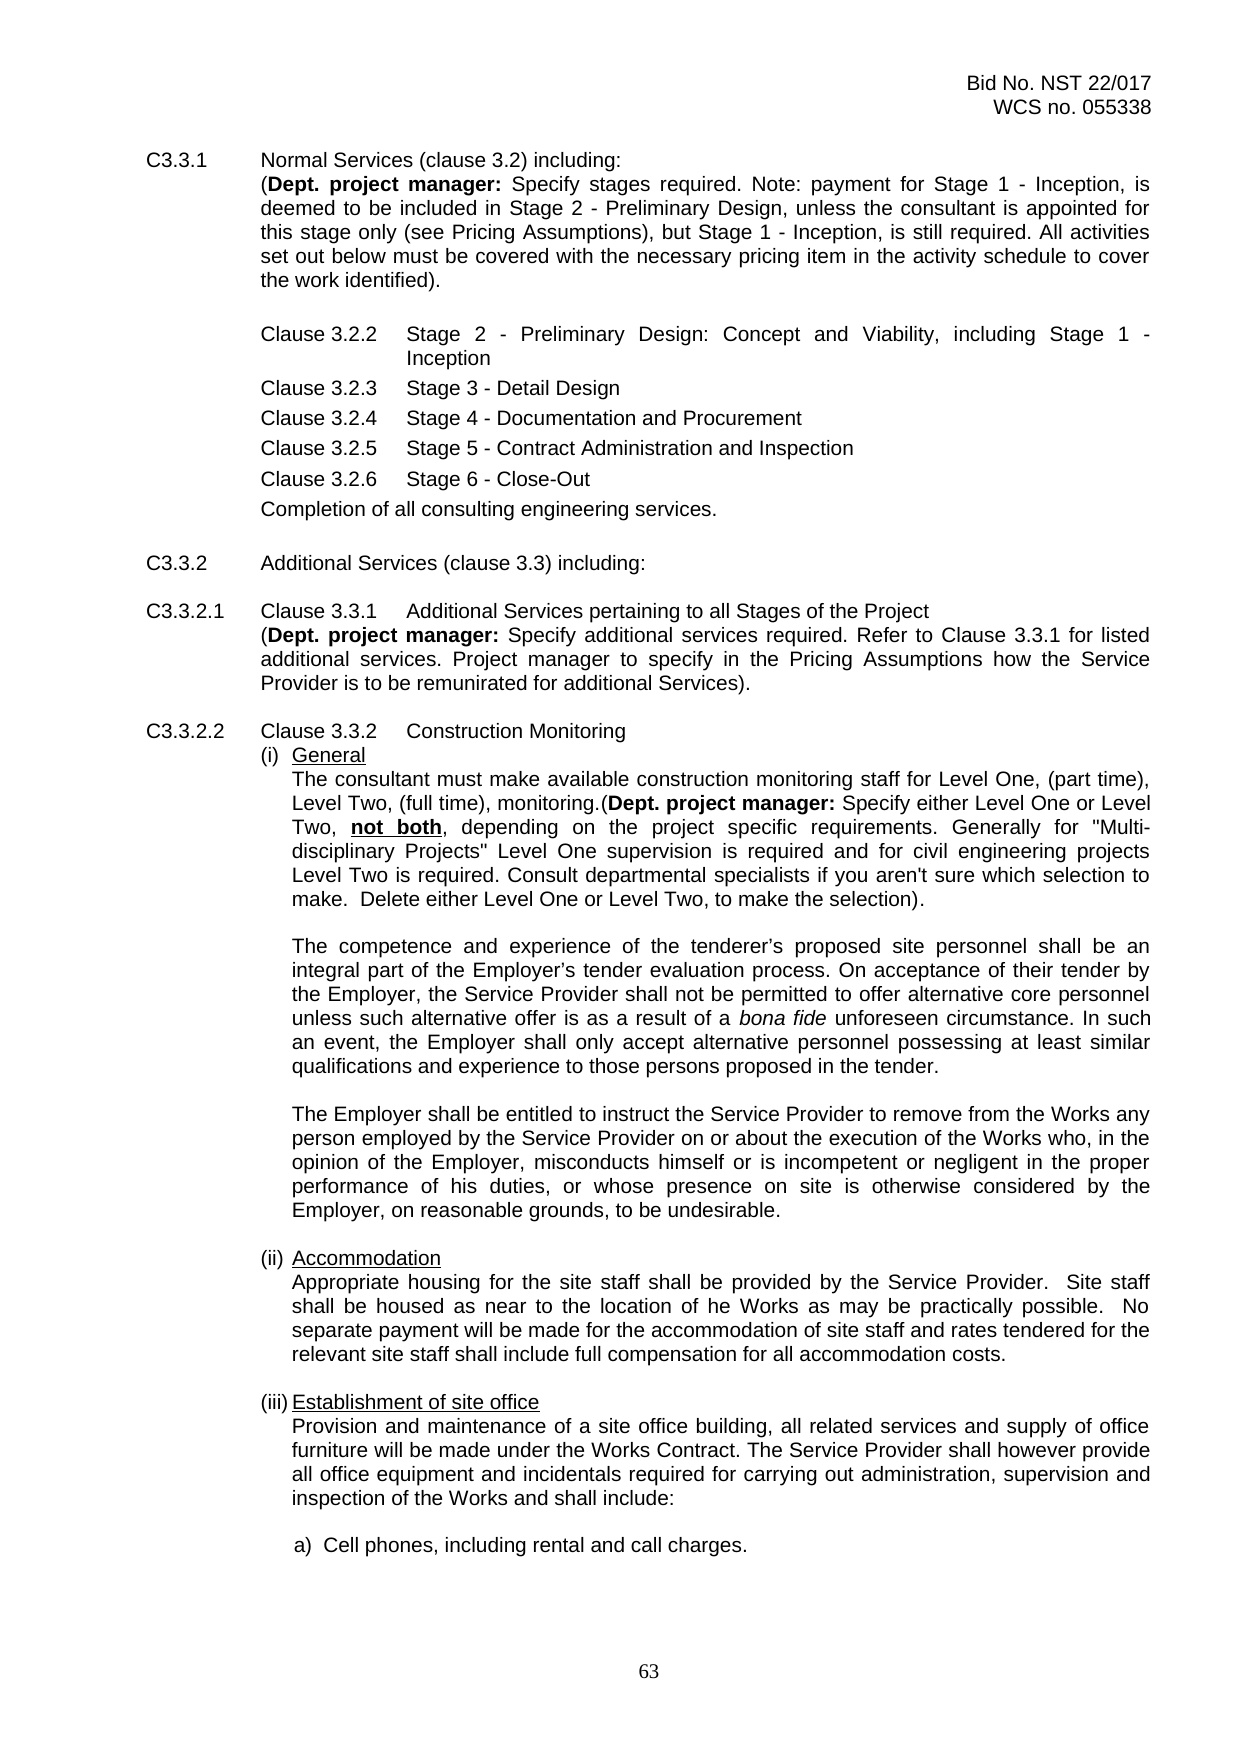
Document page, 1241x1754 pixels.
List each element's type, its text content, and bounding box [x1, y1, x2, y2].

text The Employer shall be entitled to instruct the Service Provider to remove from the Works any person employed by the Service Provider on or about the execution of the Works who, in the opinion of the Employer, misconducts himself or is incompetent or negligent in the proper performance of his duties, or whose presence on site is otherwise considered by the Employer, on reasonable grounds, to be undesirable. [292, 1102, 1152, 1222]
text Provision and maintenance of a site office building, all related services and supply of office furniture will be made under the Works Contract. The Service Provider shall however provide all office equipment and incidentals required for carrying out administration, supervision and inspection of the Works and shall include: [292, 1413, 1152, 1509]
text C3.3.2 Additional Services (clause 3.3) including: [146, 551, 1152, 575]
text (Dept. project manager: Specify stages required. Note: payment for Stage 1 - Inception, is deemed to be included in Stage 2 - Preliminary Design, unless the consultant is appointed for this stage only (see Pricing Assumptions), but Stage 1 - Inception, is still required. All activities set out below must be covered with the necessary pricing item in the activity schedule to cover the work identified). [260, 172, 1152, 291]
text Clause 3.2.3 Stage 3 - Detail Design [260, 376, 1152, 400]
text (i) General [260, 743, 1152, 767]
text C3.3.2.2 Clause 3.3.2 Construction Monitoring [146, 719, 1152, 743]
text The competence and experience of the tenderer’s proposed site personnel shall be an integral part of the Employer’s tender evaluation process. On acceptance of their tender by the Employer, the Service Provider shall not be permitted to offer alternative core personnel unless such alternative offer is as a result of a bona fide unforeseen circumstance. In such an event, the Employer shall only accept alternative personnel possessing at least similar qualifications and experience to those persons proposed in the tender. [292, 934, 1152, 1078]
text (ii) Accommodation [260, 1246, 1152, 1270]
text (iii) Establishment of site office [260, 1389, 1152, 1413]
text C3.3.1 Normal Services (clause 3.2) including: [146, 148, 1152, 172]
text Clause 3.2.4 Stage 4 - Documentation and Procurement [260, 406, 1152, 430]
text Completion of all consulting engineering services. [260, 497, 1152, 521]
text Clause 3.2.6 Stage 6 - Close-Out [260, 466, 1152, 490]
text The consultant must make available construction monitoring staff for Level One, (part time), Level Two, (full time), monitoring.(Dept. project manager: Specify either Level One or Level Two, not both, depending on the project specific requirements. Generally for "Multi-disciplinary Projects" Level One supervision is required and for civil engineering projects Level Two is required. Consult departmental specialists if you aren't sure which selection to make. Delete either Level One or Level Two, to make the selection). [292, 767, 1152, 910]
text C3.3.2.1 Clause 3.3.1 Additional Services pertaining to all Stages of the Project [146, 599, 1152, 623]
text Appropriate housing for the site staff shall be provided by the Service Provider. Site staff shall be housed as near to the location of he Works as may be practically possible. No separate payment will be made for the accommodation of site staff and rates tendered for the relevant site staff shall include full compensation for all accommodation costs. [292, 1270, 1152, 1366]
list Cell phones, including rental and call charges. [293, 1533, 1152, 1557]
text Clause 3.2.5 Stage 5 - Contract Administration and Inspection [260, 436, 1152, 460]
text (Dept. project manager: Specify additional services required. Refer to Clause 3.3.1 for listed additional services. Project manager to specify in the Pricing Assumptions how the Service Provider is to be remunirated for additional Services). [260, 623, 1152, 695]
text Clause 3.2.2 Stage 2 - Preliminary Design: Concept and Viability, including Stage 1 - Inception [260, 322, 1152, 369]
